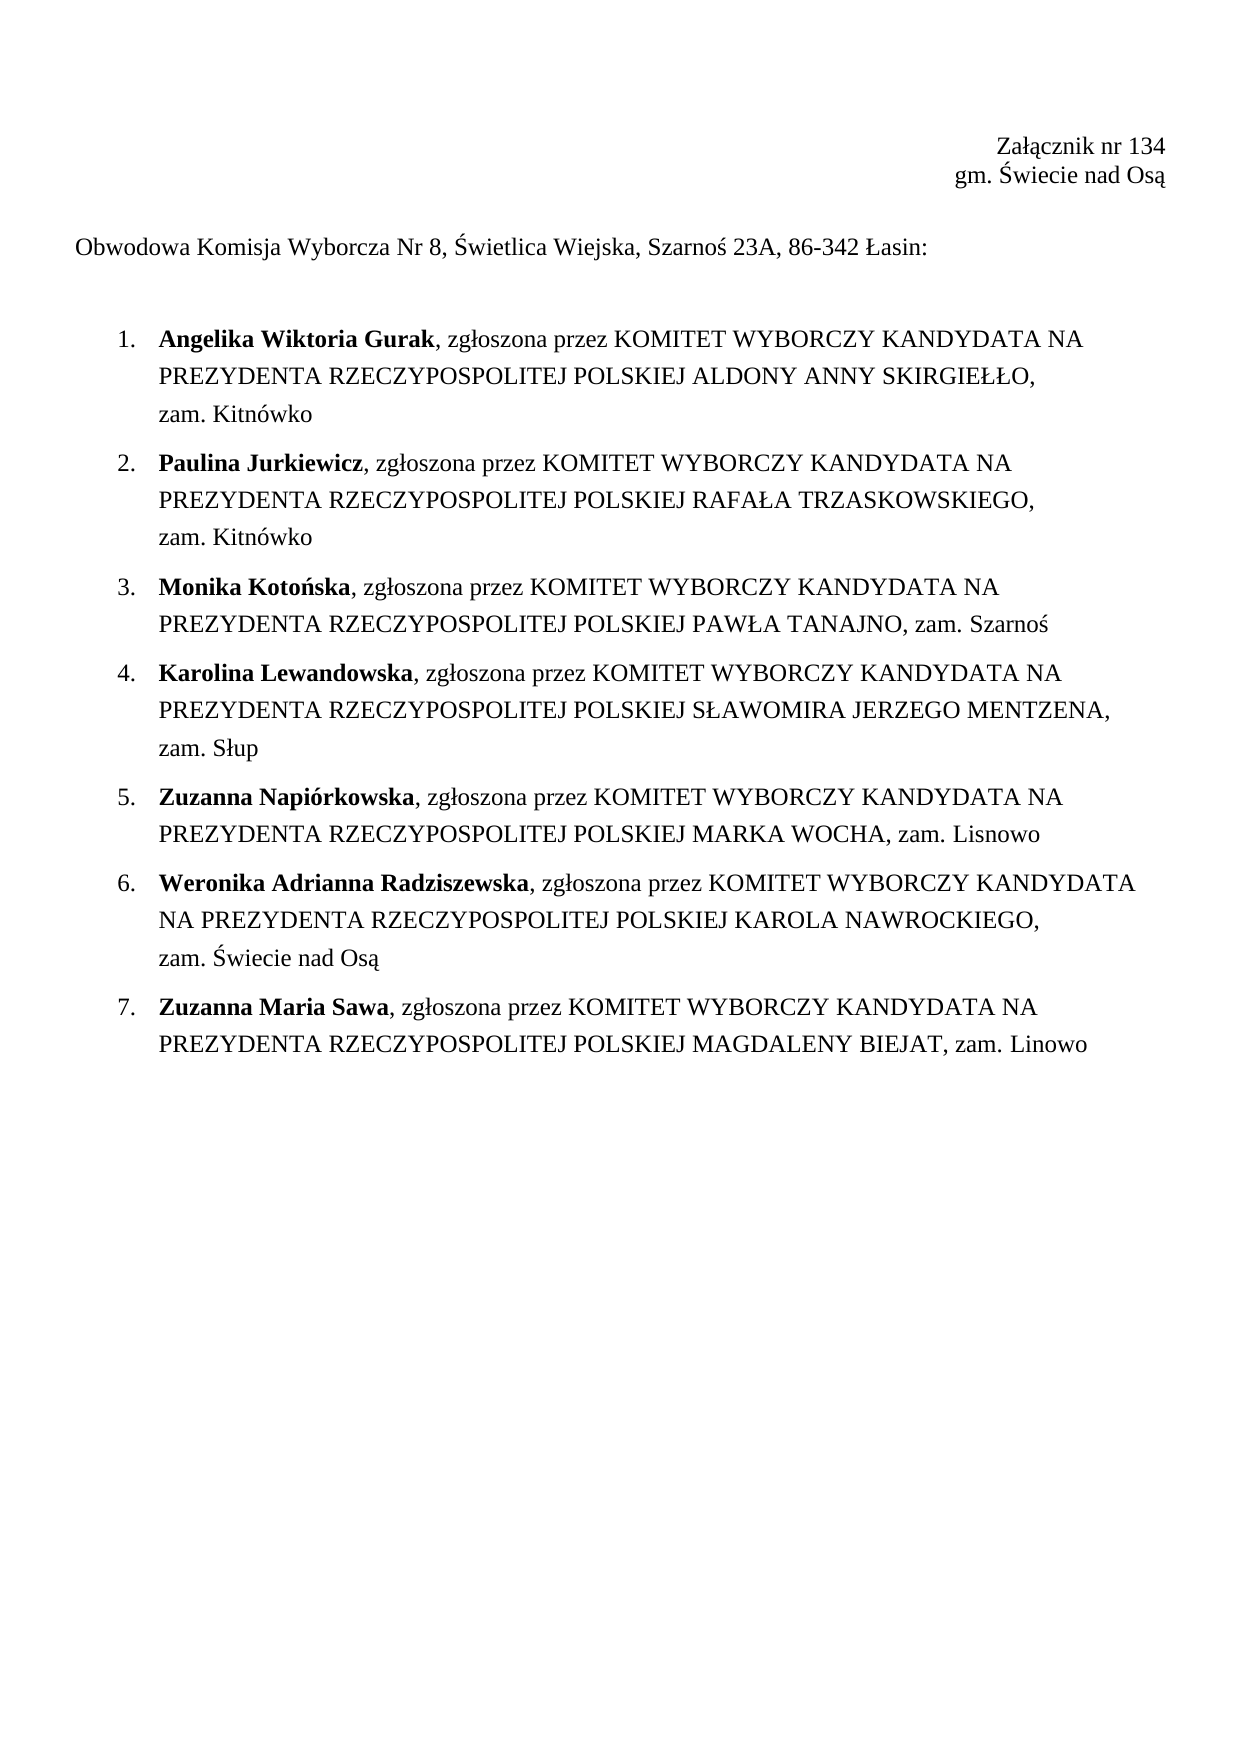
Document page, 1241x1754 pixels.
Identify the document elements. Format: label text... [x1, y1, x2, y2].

text Obwodowa Komisja Wyborcza Nr 8, Świetlica Wiejska, Szarnoś 23A, 86-342 Łasin: [75, 232, 1165, 261]
text gm. Świecie nad Osą [75, 160, 1165, 189]
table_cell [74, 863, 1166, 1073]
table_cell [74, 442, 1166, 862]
text Załącznik nr 134 [607, 131, 1165, 160]
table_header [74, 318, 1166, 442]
